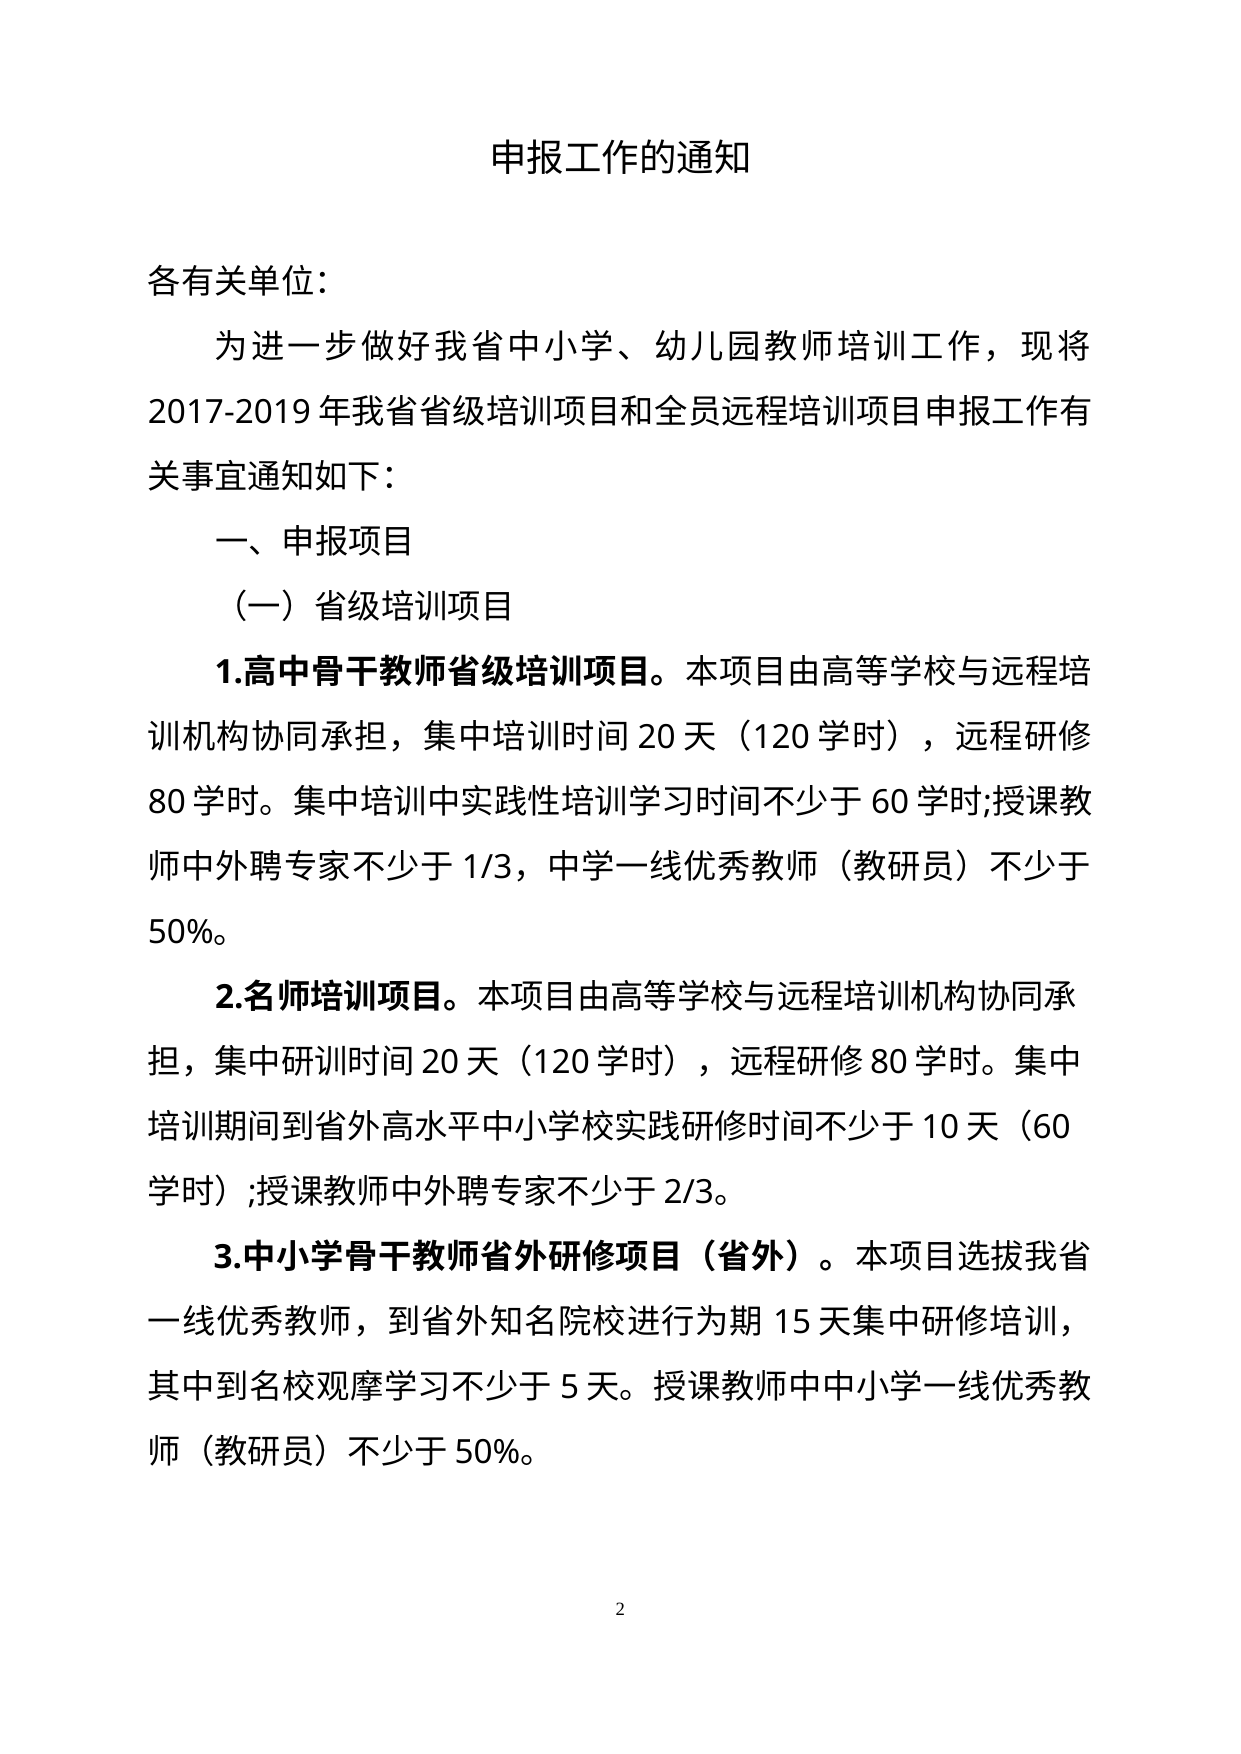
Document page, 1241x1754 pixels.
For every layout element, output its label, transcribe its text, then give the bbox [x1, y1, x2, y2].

text （一）省级培训项目 [148, 572, 1092, 637]
text 一、申报项目 [148, 507, 1092, 572]
text 各有关单位： [148, 247, 1092, 312]
text 1.高中骨干教师省级培训项目。本项目由高等学校与远程培训机构协同承担，集中培训时间20天（120学时），远程研修80学时。集中培训中实践性培训学习时间不少于60学时;授课教师中外聘专家不少于1/3，中学一线优秀教师（教研员）不少于50%。 [148, 637, 1092, 962]
text 2.名师培训项目。本项目由高等学校与远程培训机构协同承担，集中研训时间20天（120学时），远程研修80学时。集中培训期间到省外高水平中小学校实践研修时间不少于10天（60学时）;授课教师中外聘专家不少于2/3。 [148, 962, 1092, 1222]
text 申报工作的通知 [148, 128, 1092, 182]
text 3.中小学骨干教师省外研修项目（省外）。本项目选拔我省一线优秀教师，到省外知名院校进行为期15天集中研修培训，其中到名校观摩学习不少于5天。授课教师中中小学一线优秀教师（教研员）不少于50%。 [148, 1222, 1092, 1482]
text 为进一步做好我省中小学、幼儿园教师培训工作，现将2017-2019年我省省级培训项目和全员远程培训项目申报工作有关事宜通知如下： [148, 312, 1092, 507]
